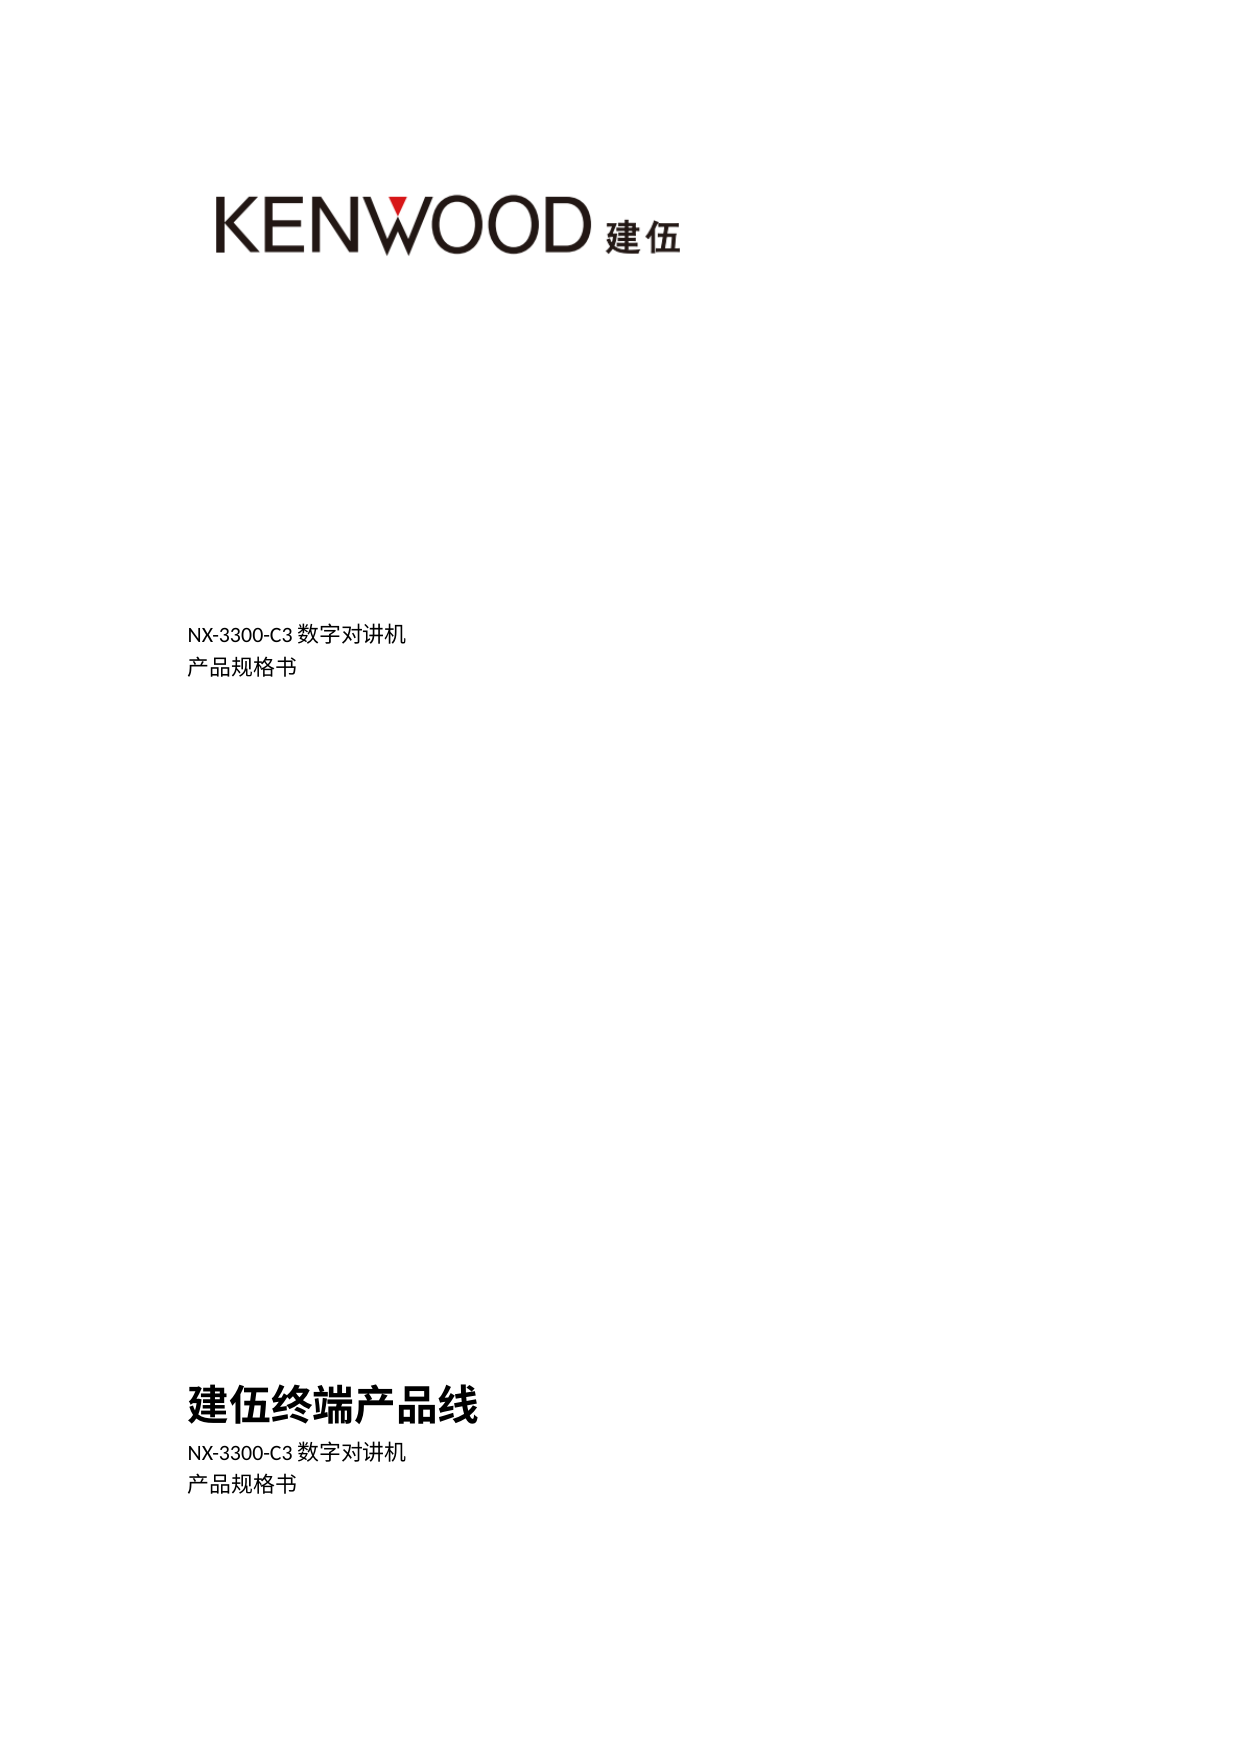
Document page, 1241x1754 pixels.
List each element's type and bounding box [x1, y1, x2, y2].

picture [187, 162, 707, 280]
